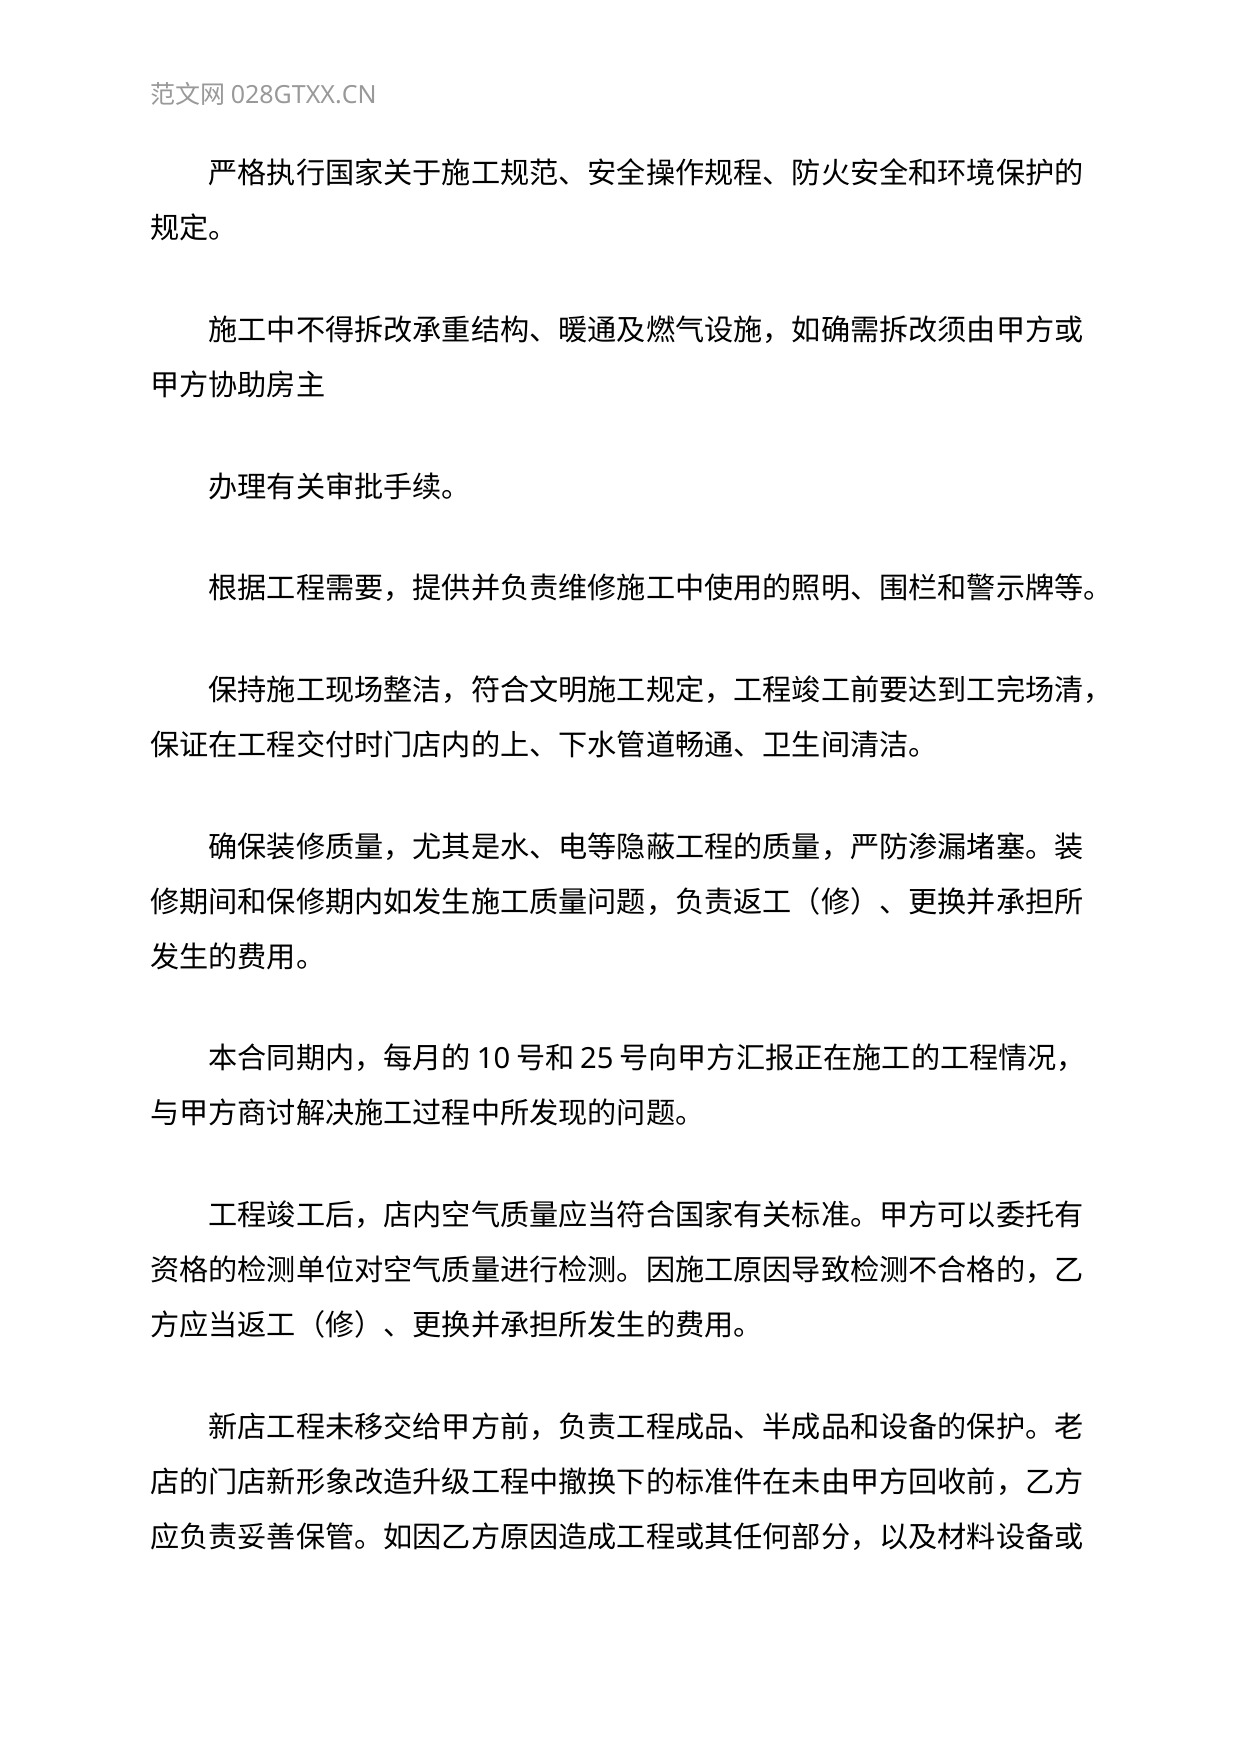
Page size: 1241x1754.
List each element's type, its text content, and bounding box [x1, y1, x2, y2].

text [150, 1403, 1090, 1556]
text 工程竣工后，店内空气质量应当符合国家有关标准。甲方可以委托有资格的检测单位对空气质量进行检测。因施工原因导致检测不合格的，乙方应当返工（修）、更换并承担所发生的费用。 [150, 1192, 1090, 1344]
text 办理有关审批手续。 [150, 463, 1090, 506]
text 本合同期内，每月的10号和25号向甲方汇报正在施工的工程情况，与甲方商讨解决施工过程中所发现的问题。 [150, 1035, 1090, 1132]
text 施工中不得拆改承重结构、暖通及燃气设施，如确需拆改须由甲方或甲方协助房主 [150, 307, 1090, 404]
text 严格执行国家关于施工规范、安全操作规程、防火安全和环境保护的规定。 [150, 150, 1090, 247]
text 根据工程需要，提供并负责维修施工中使用的照明、围栏和警示牌等。 [150, 565, 1090, 607]
text 确保装修质量，尤其是水、电等隐蔽工程的质量，严防渗漏堵塞。装修期间和保修期内如发生施工质量问题，负责返工（修）、更换并承担所发生的费用。 [150, 823, 1090, 976]
text 保持施工现场整洁，符合文明施工规定，工程竣工前要达到工完场清，保证在工程交付时门店内的上、下水管道畅通、卫生间清洁。 [150, 667, 1090, 764]
